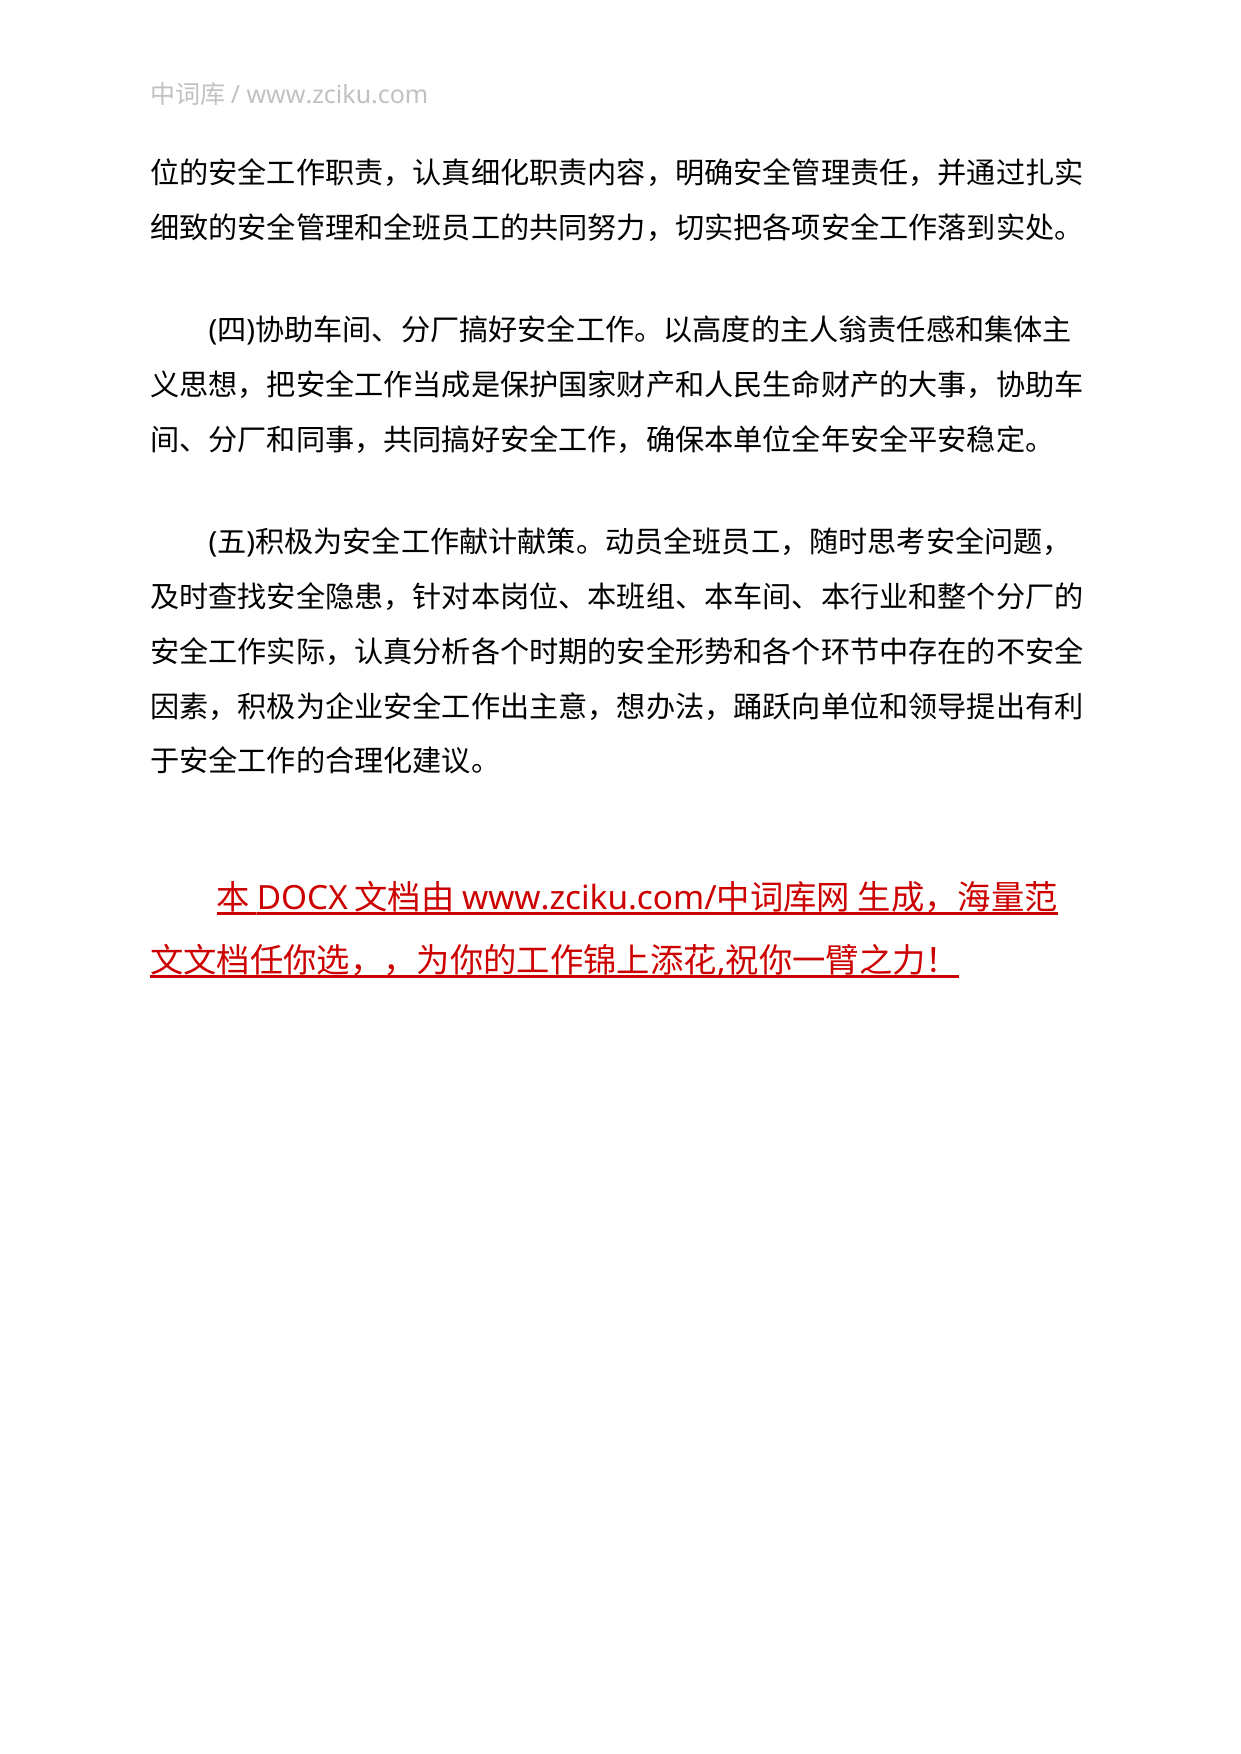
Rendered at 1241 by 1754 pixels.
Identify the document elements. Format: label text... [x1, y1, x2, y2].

text (五)积极为安全工作献计献策。动员全班员工，随时思考安全问题，及时查找安全隐患，针对本岗位、本班组、本车间、本行业和整个分厂的安全工作实际，认真分析各个时期的安全形势和各个环节中存在的不安全因素，积极为企业安全工作出主意，想办法，踊跃向单位和领导提出有利于安全工作的合理化建议。 [150, 518, 1090, 780]
text (四)协助车间、分厂搞好安全工作。以高度的主人翁责任感和集体主义思想，把安全工作当成是保护国家财产和人民生命财产的大事，协助车间、分厂和同事，共同搞好安全工作，确保本单位全年安全平安稳定。 [150, 307, 1090, 459]
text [150, 150, 1090, 247]
text 本DOCX文档由 www.zciku.com/中词库网 生成，海量范文文档任你选，，为你的工作锦上添花,祝你一臂之力！ [150, 871, 1090, 982]
